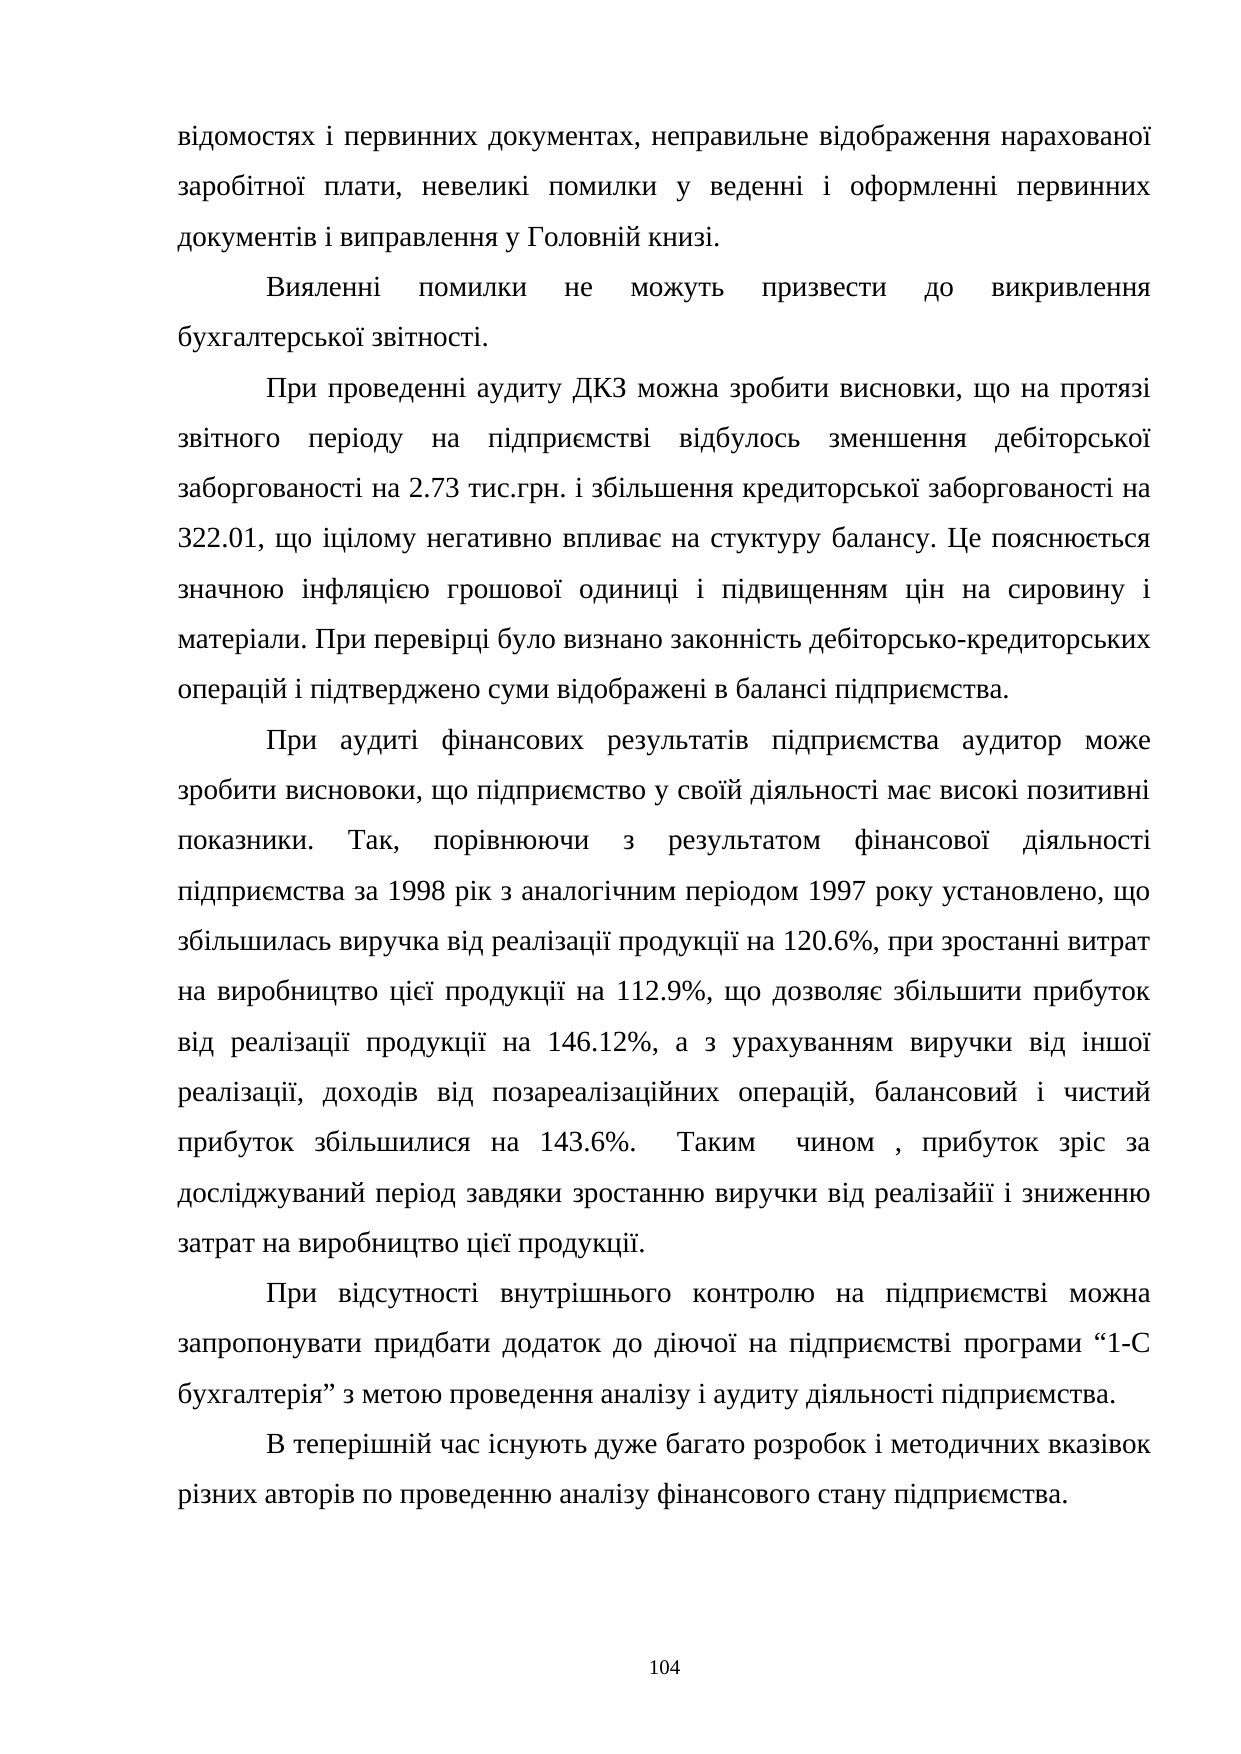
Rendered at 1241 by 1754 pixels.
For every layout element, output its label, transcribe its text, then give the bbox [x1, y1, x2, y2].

text При аудиті фінансових результатів підприємства аудитор може зробити висновоки, що підприємство у своїй діяльності має високі позитивні показники. Так, порівнюючи з результатом фінансової діяльності підприємства за 1998 рік з аналогічним періодом 1997 року установлено, що збільшилась виручка від реалізації продукції на 120.6%, при зростанні витрат на виробництво цієї продукції на 112.9%, що дозволяє збільшити прибуток від реалізації продукції на 146.12%, а з урахуванням виручки від іншої реалізації, доходів від позареалізаційних операцій, балансовий і чистий прибуток збільшилися на 143.6%. Таким чином , прибуток зріс за досліджуваний період завдяки зростанню виручки від реалізайії і зниженню затрат на виробництво цієї продукції. [177, 722, 1152, 1258]
text При проведенні аудиту ДКЗ можна зробити висновки, що на протязі звітного періоду на підприємстві відбулось зменшення дебіторської заборгованості на 2.73 тис.грн. і збільшення кредиторської заборгованості на 322.01, що іцілому негативно впливає на стуктуру балансу. Це пояснюється значною інфляцією грошової одиниці і підвищенням цін на сировину і матеріали. При перевірці було визнано законність дебіторсько-кредиторських операцій і підтверджено суми відображені в балансі підприємства. [177, 370, 1152, 705]
text Вияленні помилки не можуть призвести до викривлення бухгалтерської звітності. [177, 269, 1152, 353]
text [177, 118, 1152, 252]
text При відсутності внутрішнього контролю на підприємстві можна запропонувати придбати додаток до діючої на підприємстві програми “1-С бухгалтерія” з метою проведення аналізу і аудиту діяльності підприємства. [177, 1275, 1152, 1409]
text В теперішній час існують дуже багато розробок і методичних вказівок різних авторів по проведенню аналізу фінансового стану підприємства. [177, 1426, 1152, 1510]
